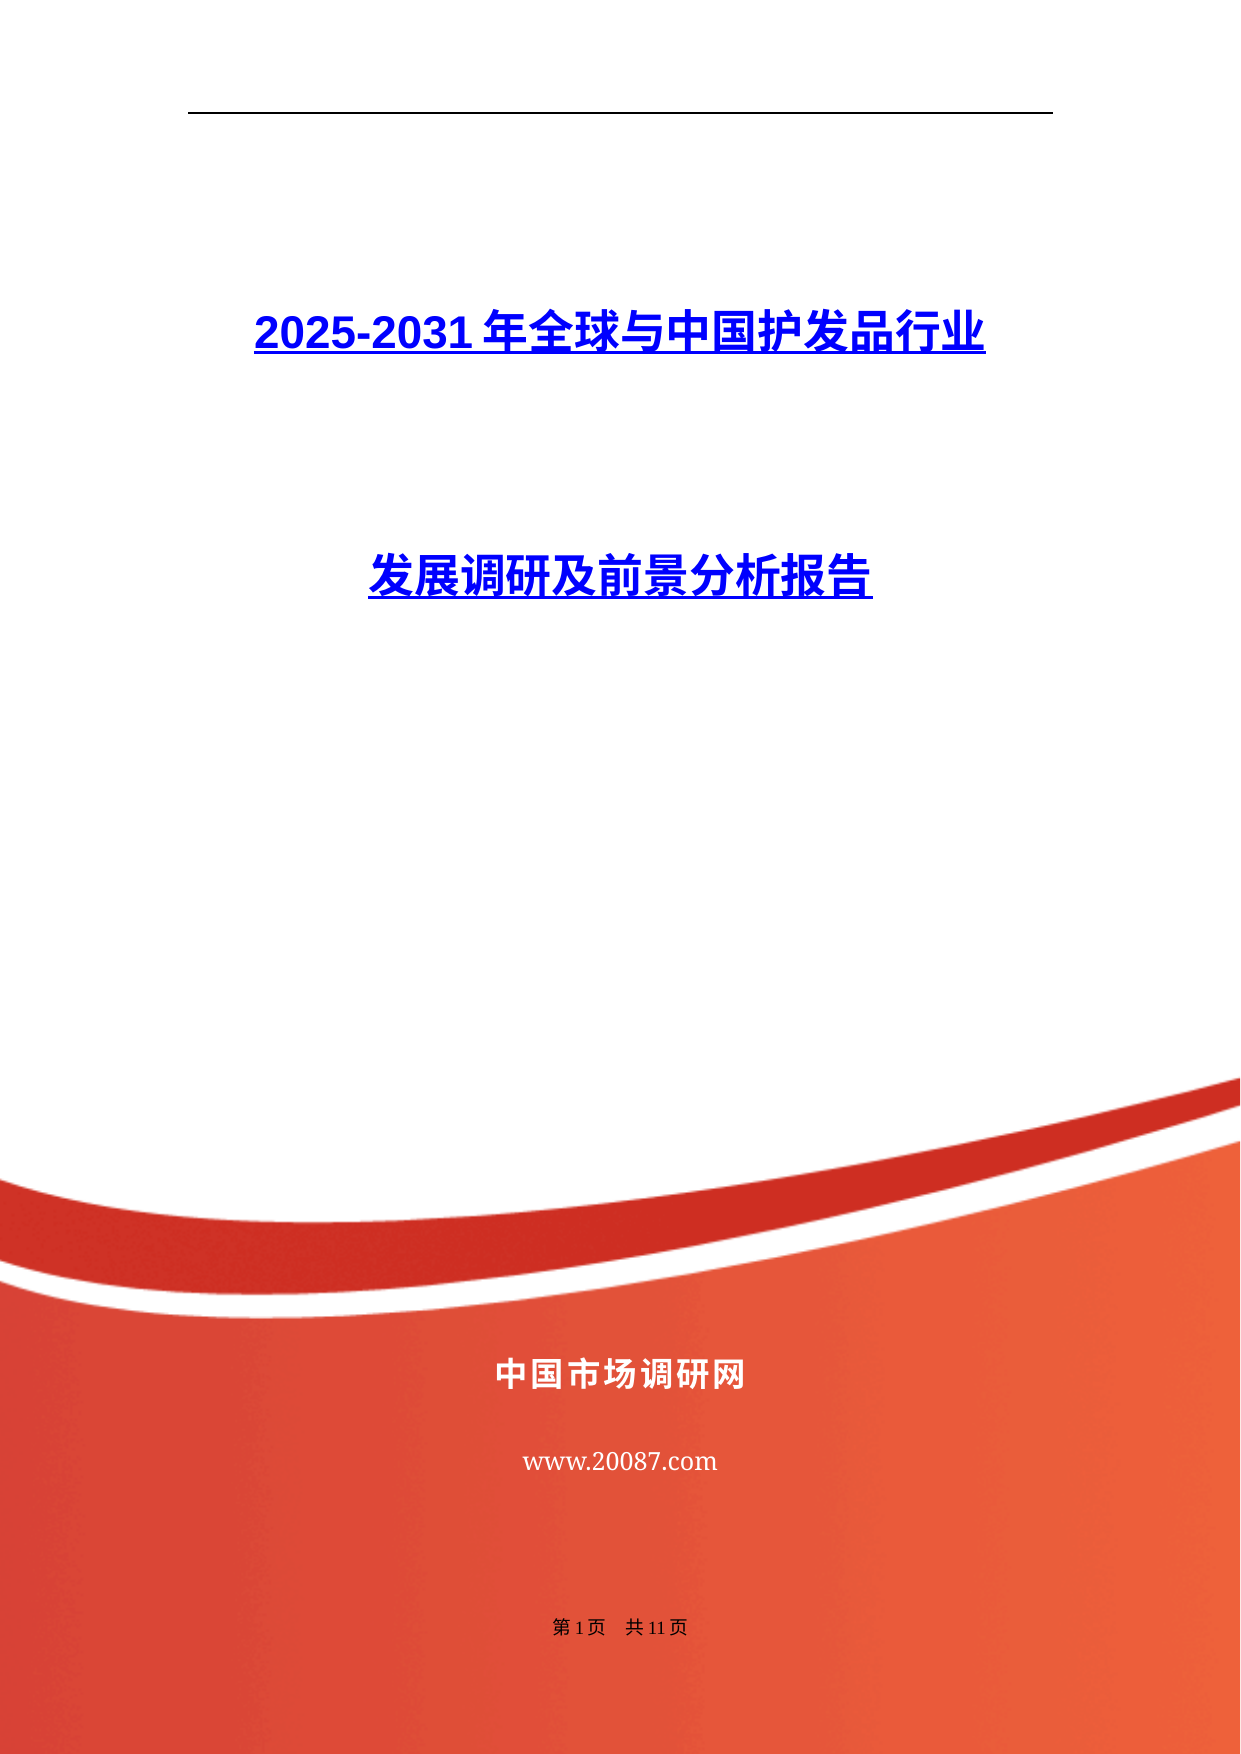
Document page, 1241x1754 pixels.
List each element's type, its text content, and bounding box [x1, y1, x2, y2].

subtitle 中国市场调研网 [187, 1339, 1053, 1404]
table_header 2025-2031年全球与中国护发品行业发展调研及前景分析报告 [188, 207, 1053, 773]
picture [0, 1006, 1241, 1754]
text www.20087.com [187, 1428, 1053, 1493]
